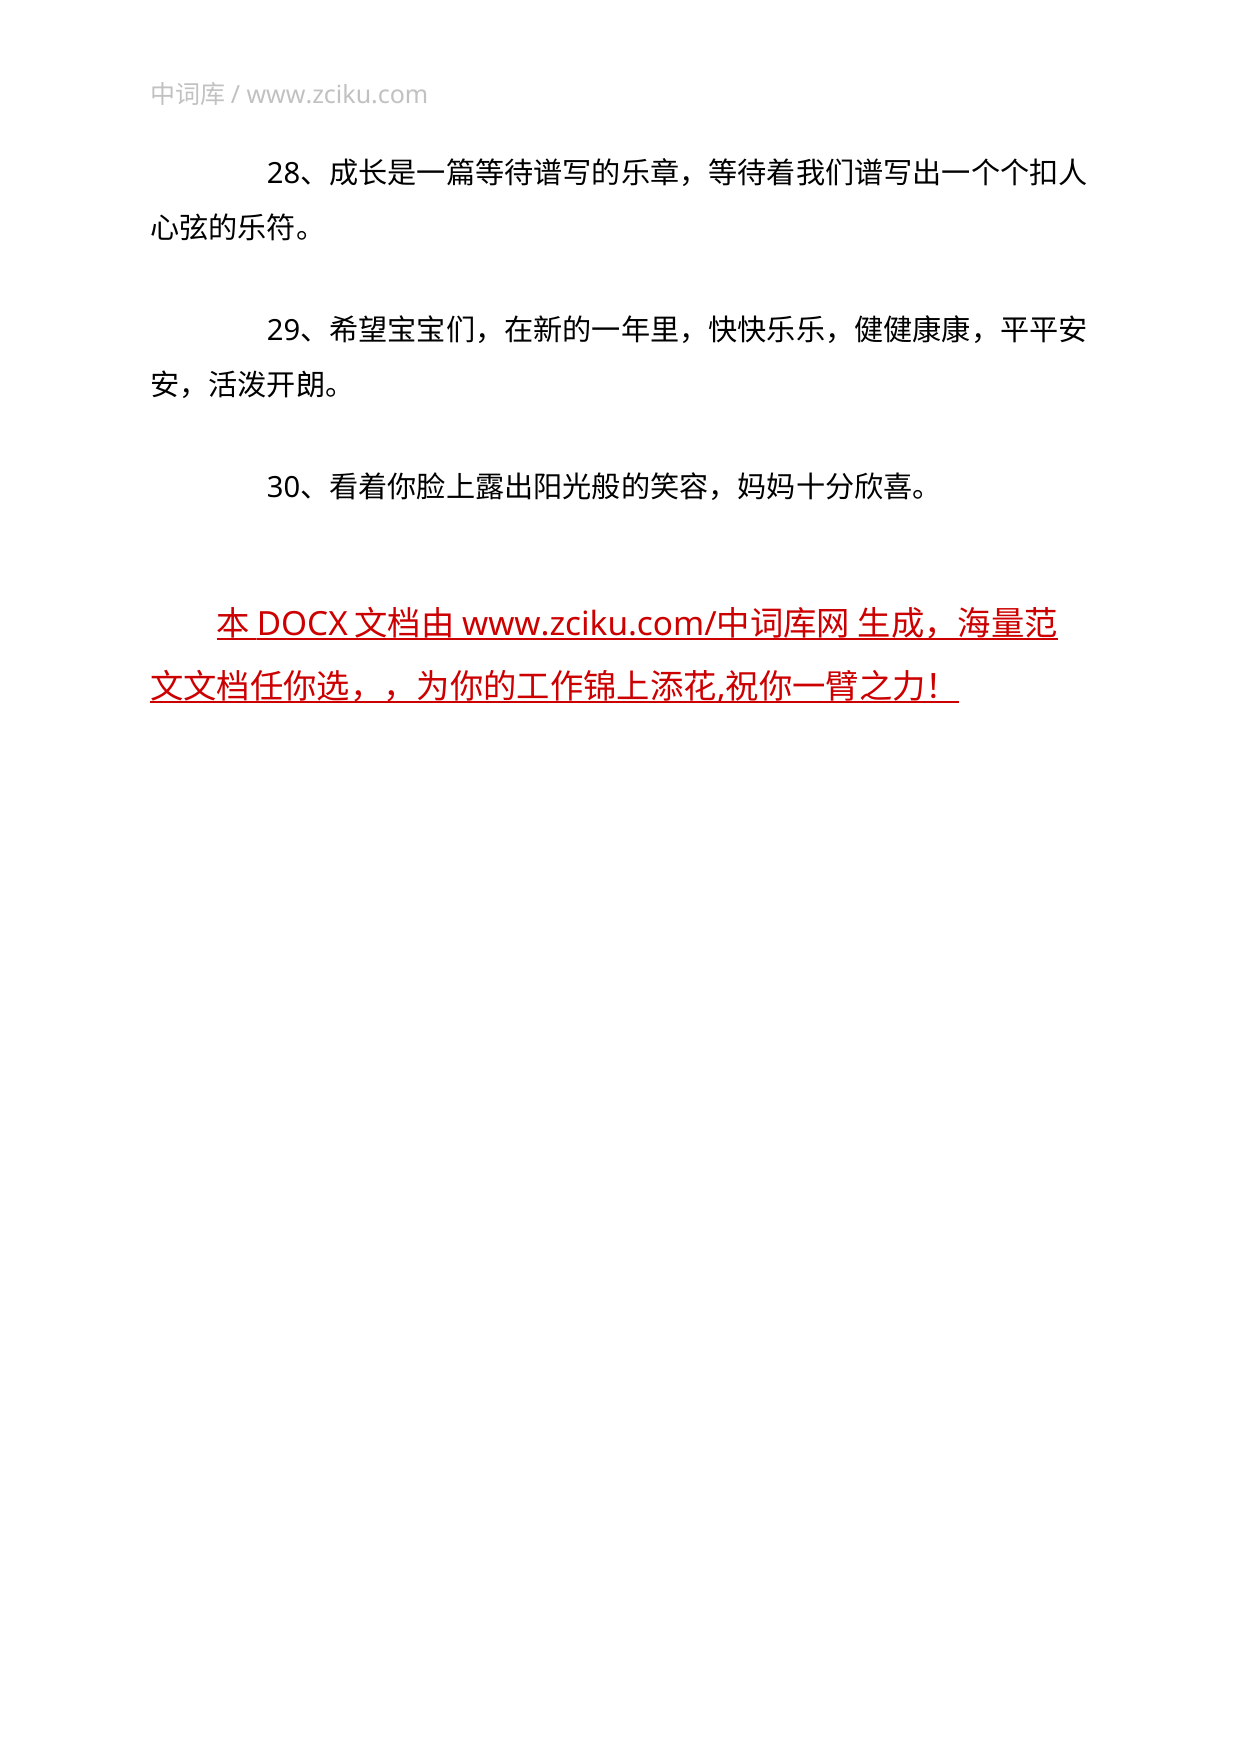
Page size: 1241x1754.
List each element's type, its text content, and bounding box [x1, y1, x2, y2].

text 30、看着你脸上露出阳光般的笑容，妈妈十分欣喜。 [150, 463, 1090, 506]
text 本DOCX文档由 www.zciku.com/中词库网 生成，海量范文文档任你选，，为你的工作锦上添花,祝你一臂之力！ [150, 597, 1090, 708]
text 28、成长是一篇等待谱写的乐章，等待着我们谱写出一个个扣人心弦的乐符。 [150, 150, 1090, 247]
text 29、希望宝宝们，在新的一年里，快快乐乐，健健康康，平平安安，活泼开朗。 [150, 307, 1090, 404]
